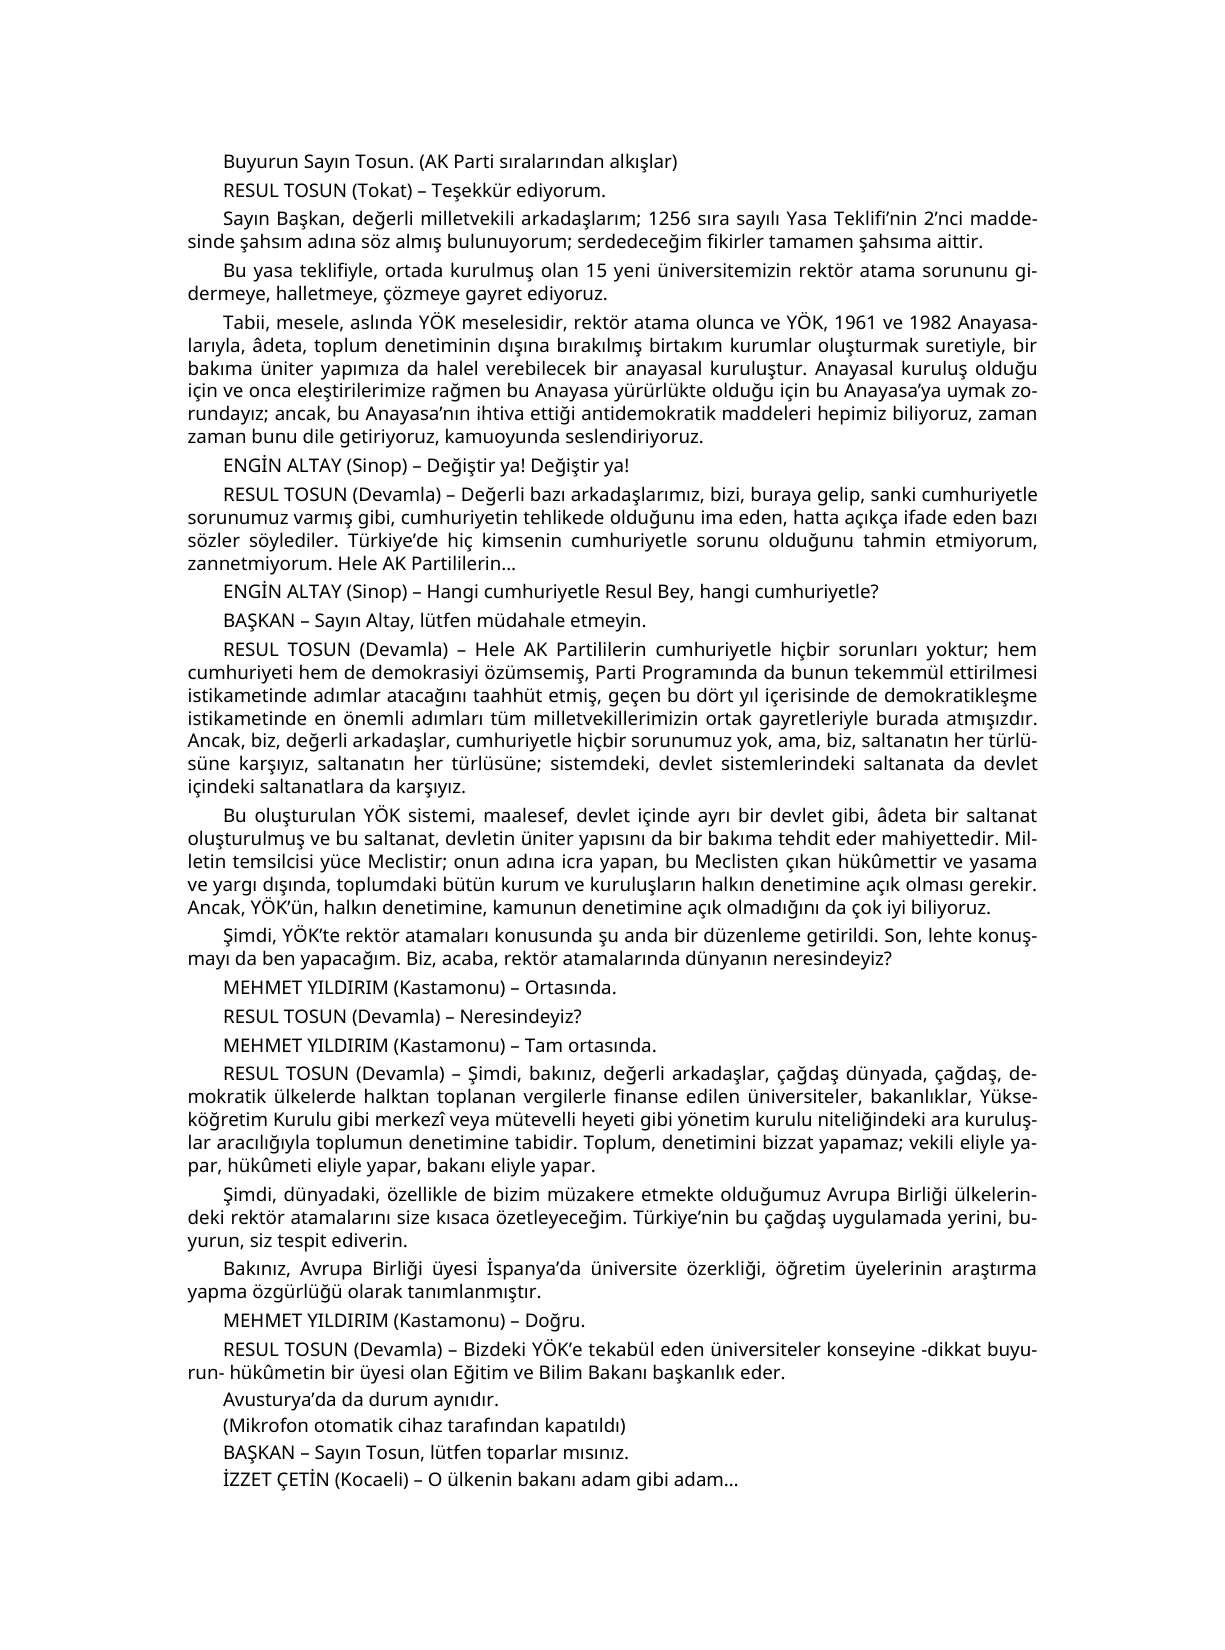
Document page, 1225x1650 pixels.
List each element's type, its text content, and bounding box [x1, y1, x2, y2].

text Bakınız, Avrupa Birliği üyesi İspanya’da üniversite özerkliği, öğretim üyelerinin araştırma yapma özgürlüğü olarak tanımlanmıştır. [187, 1257, 1037, 1303]
text MEHMET YILDIRIM (Kastamonu) – Doğru. [187, 1309, 1037, 1332]
text BAŞKAN – Sayın Tosun, lütfen toparlar mısınız. [187, 1443, 1037, 1464]
text (Mikrofon otomatik cihaz tarafından kapatıldı) [187, 1416, 1037, 1437]
text Şimdi, YÖK’te rektör atamaları konusunda şu anda bir düzenleme getirildi. Son, lehte konuşmayı da ben yapacağım. Biz, acaba, rektör atamalarında dünyanın neresindeyiz? [187, 924, 1037, 970]
text RESUL TOSUN (Devamla) – Bizdeki YÖK’e tekabül eden üniversiteler konseyine -dikkat buyurun- hükûmetin bir üyesi olan Eğitim ve Bilim Bakanı başkanlık eder. [187, 1338, 1037, 1384]
text Buyurun Sayın Tosun. (AK Parti sıralarından alkışlar) [187, 150, 1037, 173]
text İZZET ÇETİN (Kocaeli) – O ülkenin bakanı adam gibi adam… [187, 1469, 1037, 1490]
text Bu yasa teklifiyle, ortada kurulmuş olan 15 yeni üniversitemizin rektör atama sorununu gidermeye, halletmeye, çözmeye gayret ediyoruz. [187, 259, 1037, 305]
text MEHMET YILDIRIM (Kastamonu) – Tam ortasında. [187, 1034, 1037, 1057]
text RESUL TOSUN (Devamla) – Neresindeyiz? [187, 1005, 1037, 1028]
text MEHMET YILDIRIM (Kastamonu) – Ortasında. [187, 976, 1037, 999]
text RESUL TOSUN (Devamla) – Değerli bazı arkadaşlarımız, bizi, buraya gelip, sanki cumhuriyetle sorunumuz varmış gibi, cumhuriyetin tehlikede olduğunu ima eden, hatta açıkça ifade eden bazı sözler söylediler. Türkiye’de hiç kimsenin cumhuriyetle sorunu olduğunu tahmin etmiyorum, zannetmiyorum. Hele AK Partililerin… [187, 483, 1037, 574]
text ENGİN ALTAY (Sinop) – Değiştir ya! Değiştir ya! [187, 454, 1037, 477]
text BAŞKAN – Sayın Altay, lütfen müdahale etmeyin. [187, 609, 1037, 632]
text RESUL TOSUN (Tokat) – Teşekkür ediyorum. [187, 179, 1037, 202]
text RESUL TOSUN (Devamla) – Hele AK Partililerin cumhuriyetle hiçbir sorunları yoktur; hem cumhuriyeti hem de demokrasiyi özümsemiş, Parti Programında da bunun tekemmül ettirilmesi istikametinde adımlar atacağını taahhüt etmiş, geçen bu dört yıl içerisinde de demokratikleşme istikametinde en önemli adımları tüm milletvekillerimizin ortak gayretleriyle burada atmışızdır. Ancak, biz, değerli arkadaşlar, cumhuriyetle hiçbir sorunumuz yok, ama, biz, saltanatın her türlüsüne karşıyız, saltanatın her türlüsüne; sistemdeki, devlet sistemlerindeki saltanata da devlet içindeki saltanatlara da karşıyız. [187, 638, 1037, 798]
text Tabii, mesele, aslında YÖK meselesidir, rektör atama olunca ve YÖK, 1961 ve 1982 Anayasalarıyla, âdeta, toplum denetiminin dışına bırakılmış birtakım kurumlar oluşturmak suretiyle, bir bakıma üniter yapımıza da halel verebilecek bir anayasal kuruluştur. Anayasal kuruluş olduğu için ve onca eleştirilerimize rağmen bu Anayasa yürürlükte olduğu için bu Anayasa’ya uymak zorundayız; ancak, bu Anayasa’nın ihtiva ettiği antidemokratik maddeleri hepimiz biliyoruz, zaman zaman bunu dile getiriyoruz, kamuoyunda seslendiriyoruz. [187, 311, 1037, 448]
text Avusturya’da da durum aynıdır. [187, 1389, 1037, 1410]
text RESUL TOSUN (Devamla) – Şimdi, bakınız, değerli arkadaşlar, çağdaş dünyada, çağdaş, demokratik ülkelerde halktan toplanan vergilerle finanse edilen üniversiteler, bakanlıklar, Yükseköğretim Kurulu gibi merkezî veya mütevelli heyeti gibi yönetim kurulu niteliğindeki ara kuruluşlar aracılığıyla toplumun denetimine tabidir. Toplum, denetimini bizzat yapamaz; vekili eliyle yapar, hükûmeti eliyle yapar, bakanı eliyle yapar. [187, 1062, 1037, 1177]
text Şimdi, dünyadaki, özellikle de bizim müzakere etmekte olduğumuz Avrupa Birliği ülkelerindeki rektör atamalarını size kısaca özetleyeceğim. Türkiye’nin bu çağdaş uygulamada yerini, buyurun, siz tespit ediverin. [187, 1183, 1037, 1252]
text Bu oluşturulan YÖK sistemi, maalesef, devlet içinde ayrı bir devlet gibi, âdeta bir saltanat oluşturulmuş ve bu saltanat, devletin üniter yapısını da bir bakıma tehdit eder mahiyettedir. Milletin temsilcisi yüce Meclistir; onun adına icra yapan, bu Meclisten çıkan hükûmettir ve yasama ve yargı dışında, toplumdaki bütün kurum ve kuruluşların halkın denetimine açık olması gerekir. Ancak, YÖK’ün, halkın denetimine, kamunun denetimine açık olmadığını da çok iyi biliyoruz. [187, 804, 1037, 919]
text Sayın Başkan, değerli milletvekili arkadaşlarım; 1256 sıra sayılı Yasa Teklifi’nin 2’nci maddesinde şahsım adına söz almış bulunuyorum; serdedeceğim fikirler tamamen şahsıma aittir. [187, 207, 1037, 253]
text ENGİN ALTAY (Sinop) – Hangi cumhuriyetle Resul Bey, hangi cumhuriyetle? [187, 580, 1037, 603]
